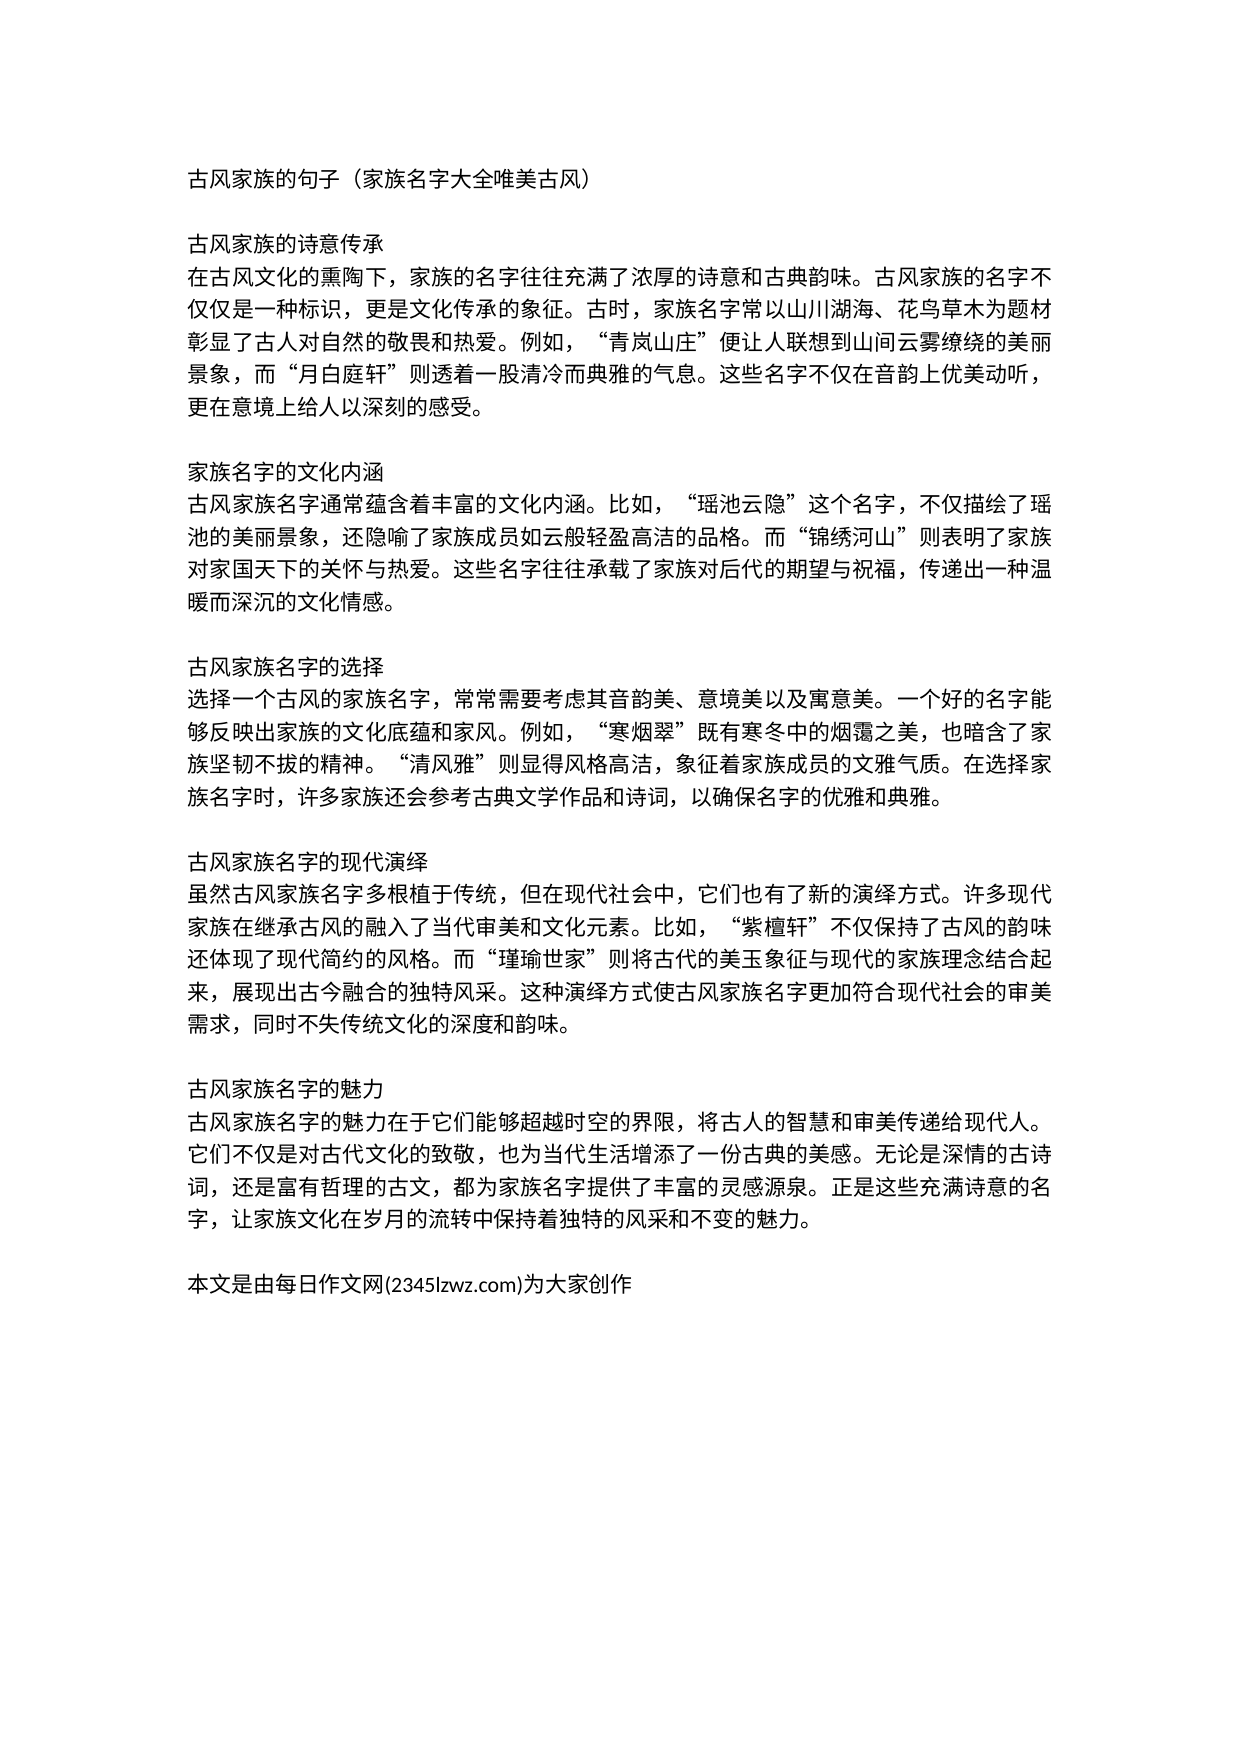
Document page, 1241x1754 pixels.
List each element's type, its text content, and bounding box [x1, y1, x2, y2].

text 家族名字的文化内涵 [187, 454, 1053, 487]
text 虽然古风家族名字多根植于传统，但在现代社会中，它们也有了新的演绎方式。许多现代家族在继承古风的融入了当代审美和文化元素。比如，“紫檀轩”不仅保持了古风的韵味，还体现了现代简约的风格。而“瑾瑜世家”则将古代的美玉象征与现代的家族理念结合起来，展现出古今融合的独特风采。这种演绎方式使古风家族名字更加符合现代社会的审美需求，同时不失传统文化的深度和韵味。 [187, 877, 1053, 1039]
text 选择一个古风的家族名字，常常需要考虑其音韵美、意境美以及寓意美。一个好的名字能够反映出家族的文化底蕴和家风。例如，“寒烟翠”既有寒冬中的烟霭之美，也暗含了家族坚韧不拔的精神。“清风雅”则显得风格高洁，象征着家族成员的文雅气质。在选择家族名字时，许多家族还会参考古典文学作品和诗词，以确保名字的优雅和典雅。 [187, 682, 1053, 812]
text 古风家族名字的选择 [187, 649, 1053, 682]
text 古风家族名字的现代演绎 [187, 844, 1053, 877]
text 古风家族的句子（家族名字大全唯美古风） [187, 162, 1053, 194]
text 古风家族名字的魅力在于它们能够超越时空的界限，将古人的智慧和审美传递给现代人。它们不仅是对古代文化的致敬，也为当代生活增添了一份古典的美感。无论是深情的古诗词，还是富有哲理的古文，都为家族名字提供了丰富的灵感源泉。正是这些充满诗意的名字，让家族文化在岁月的流转中保持着独特的风采和不变的魅力。 [187, 1104, 1053, 1234]
text 古风家族的诗意传承 [187, 227, 1053, 259]
text 古风家族名字通常蕴含着丰富的文化内涵。比如，“瑶池云隐”这个名字，不仅描绘了瑶池的美丽景象，还隐喻了家族成员如云般轻盈高洁的品格。而“锦绣河山”则表明了家族对家国天下的关怀与热爱。这些名字往往承载了家族对后代的期望与祝福，传递出一种温暖而深沉的文化情感。 [187, 487, 1053, 617]
text 本文是由每日作文网(2345lzwz.com)为大家创作 [187, 1267, 1053, 1299]
text 古风家族名字的魅力 [187, 1072, 1053, 1104]
text 在古风文化的熏陶下，家族的名字往往充满了浓厚的诗意和古典韵味。古风家族的名字不仅仅是一种标识，更是文化传承的象征。古时，家族名字常以山川湖海、花鸟草木为题材，彰显了古人对自然的敬畏和热爱。例如，“青岚山庄”便让人联想到山间云雾缭绕的美丽景象，而“月白庭轩”则透着一股清冷而典雅的气息。这些名字不仅在音韵上优美动听，更在意境上给人以深刻的感受。 [187, 259, 1053, 422]
